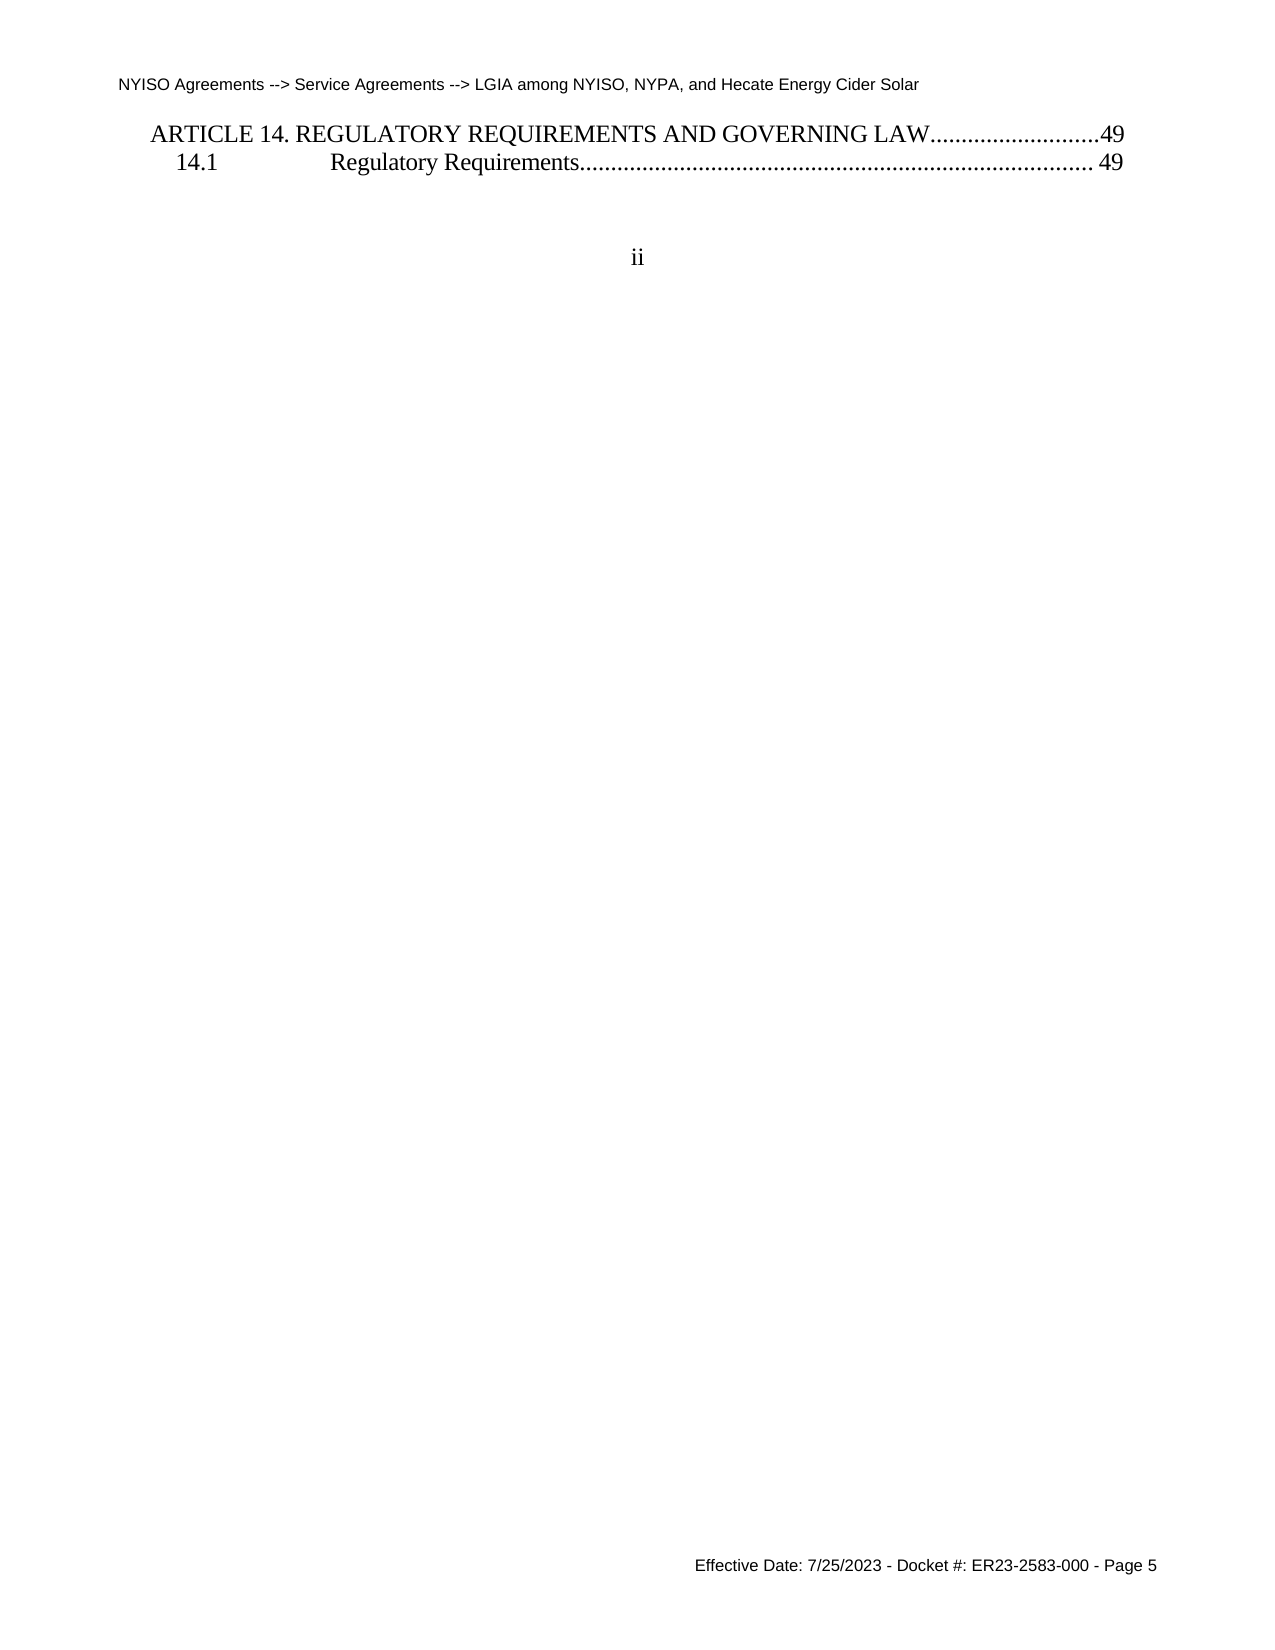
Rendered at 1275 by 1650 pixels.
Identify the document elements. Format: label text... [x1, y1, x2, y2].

text ii [631, 242, 1275, 271]
text 14.1 Regulatory Requirements 49 [150, 148, 1275, 177]
text ARTICLE 14. REGULATORY REQUIREMENTS AND GOVERNING LAW 49 [150, 119, 1275, 148]
